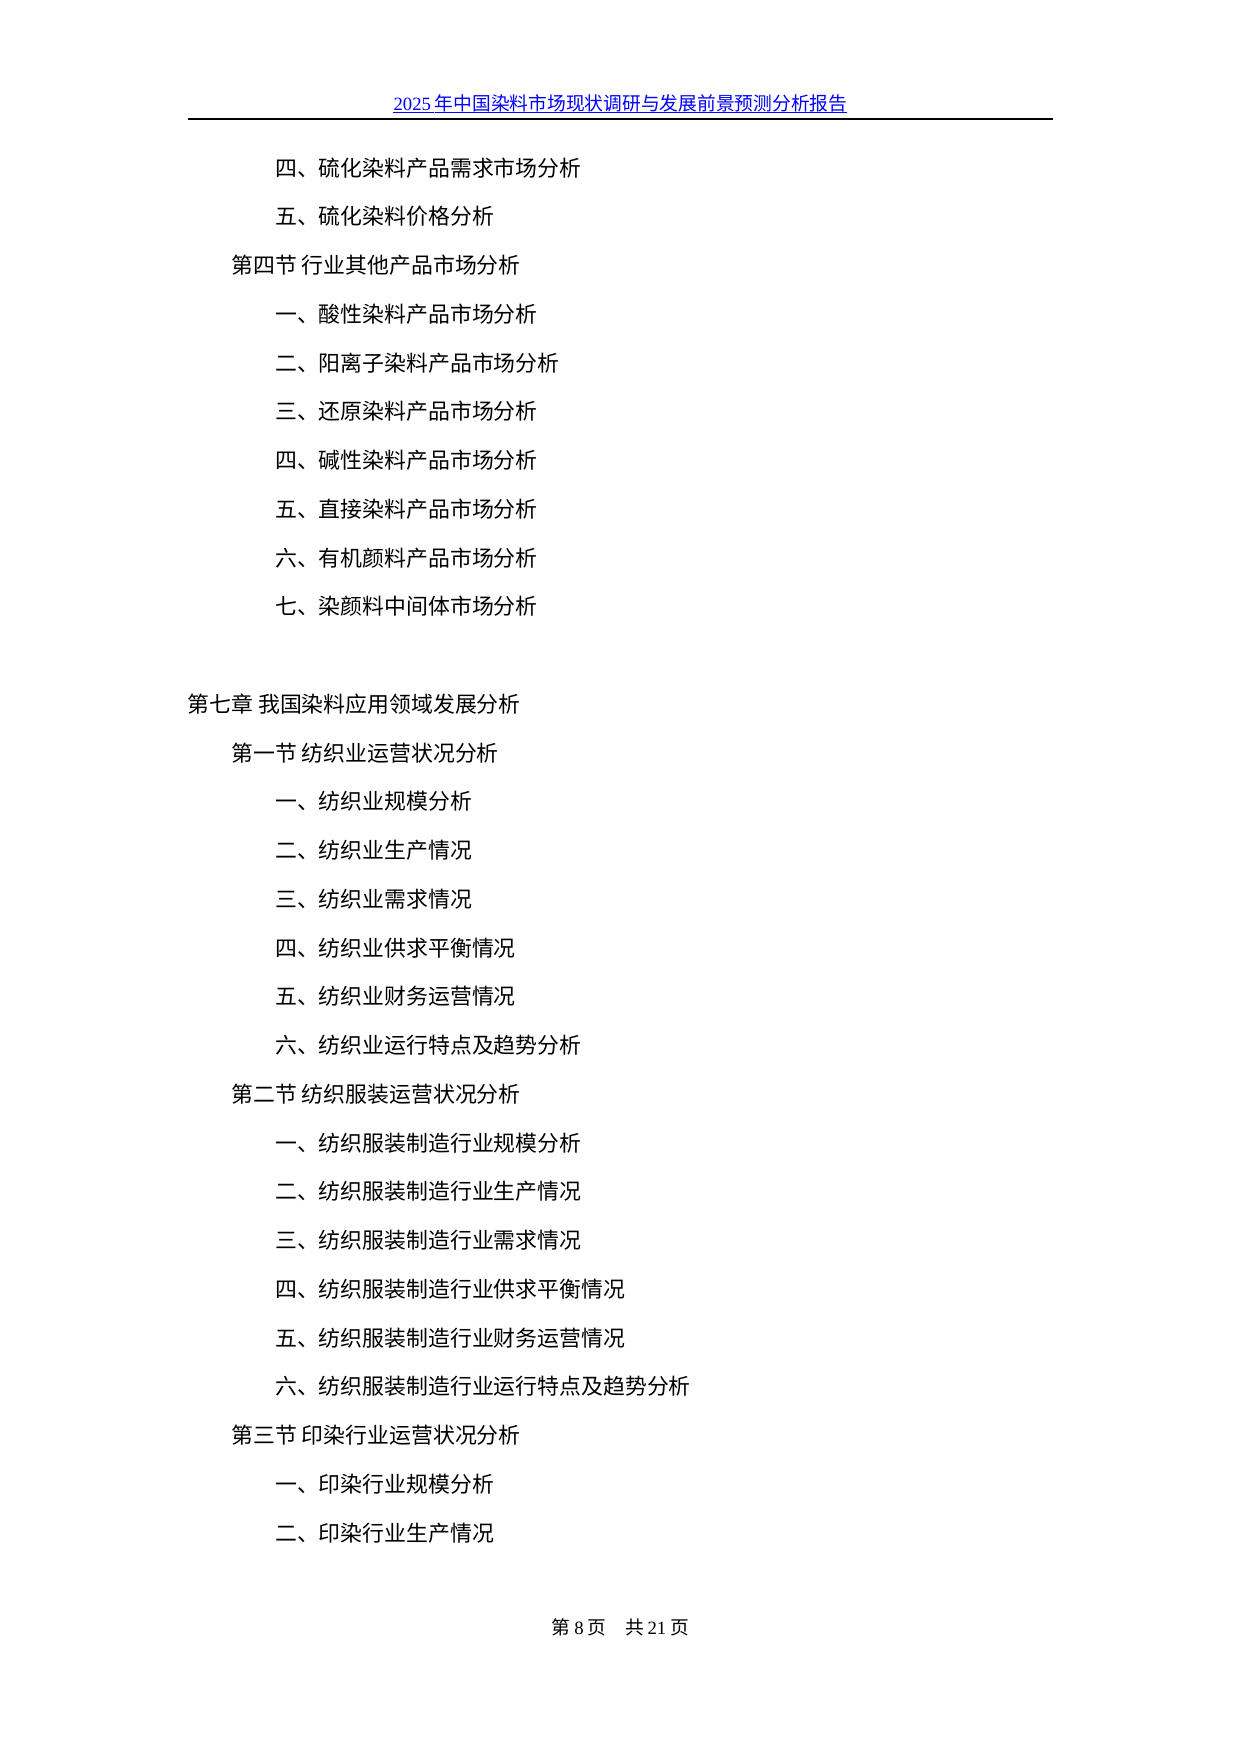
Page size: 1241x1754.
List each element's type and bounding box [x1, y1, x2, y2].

text [187, 150, 1053, 1548]
